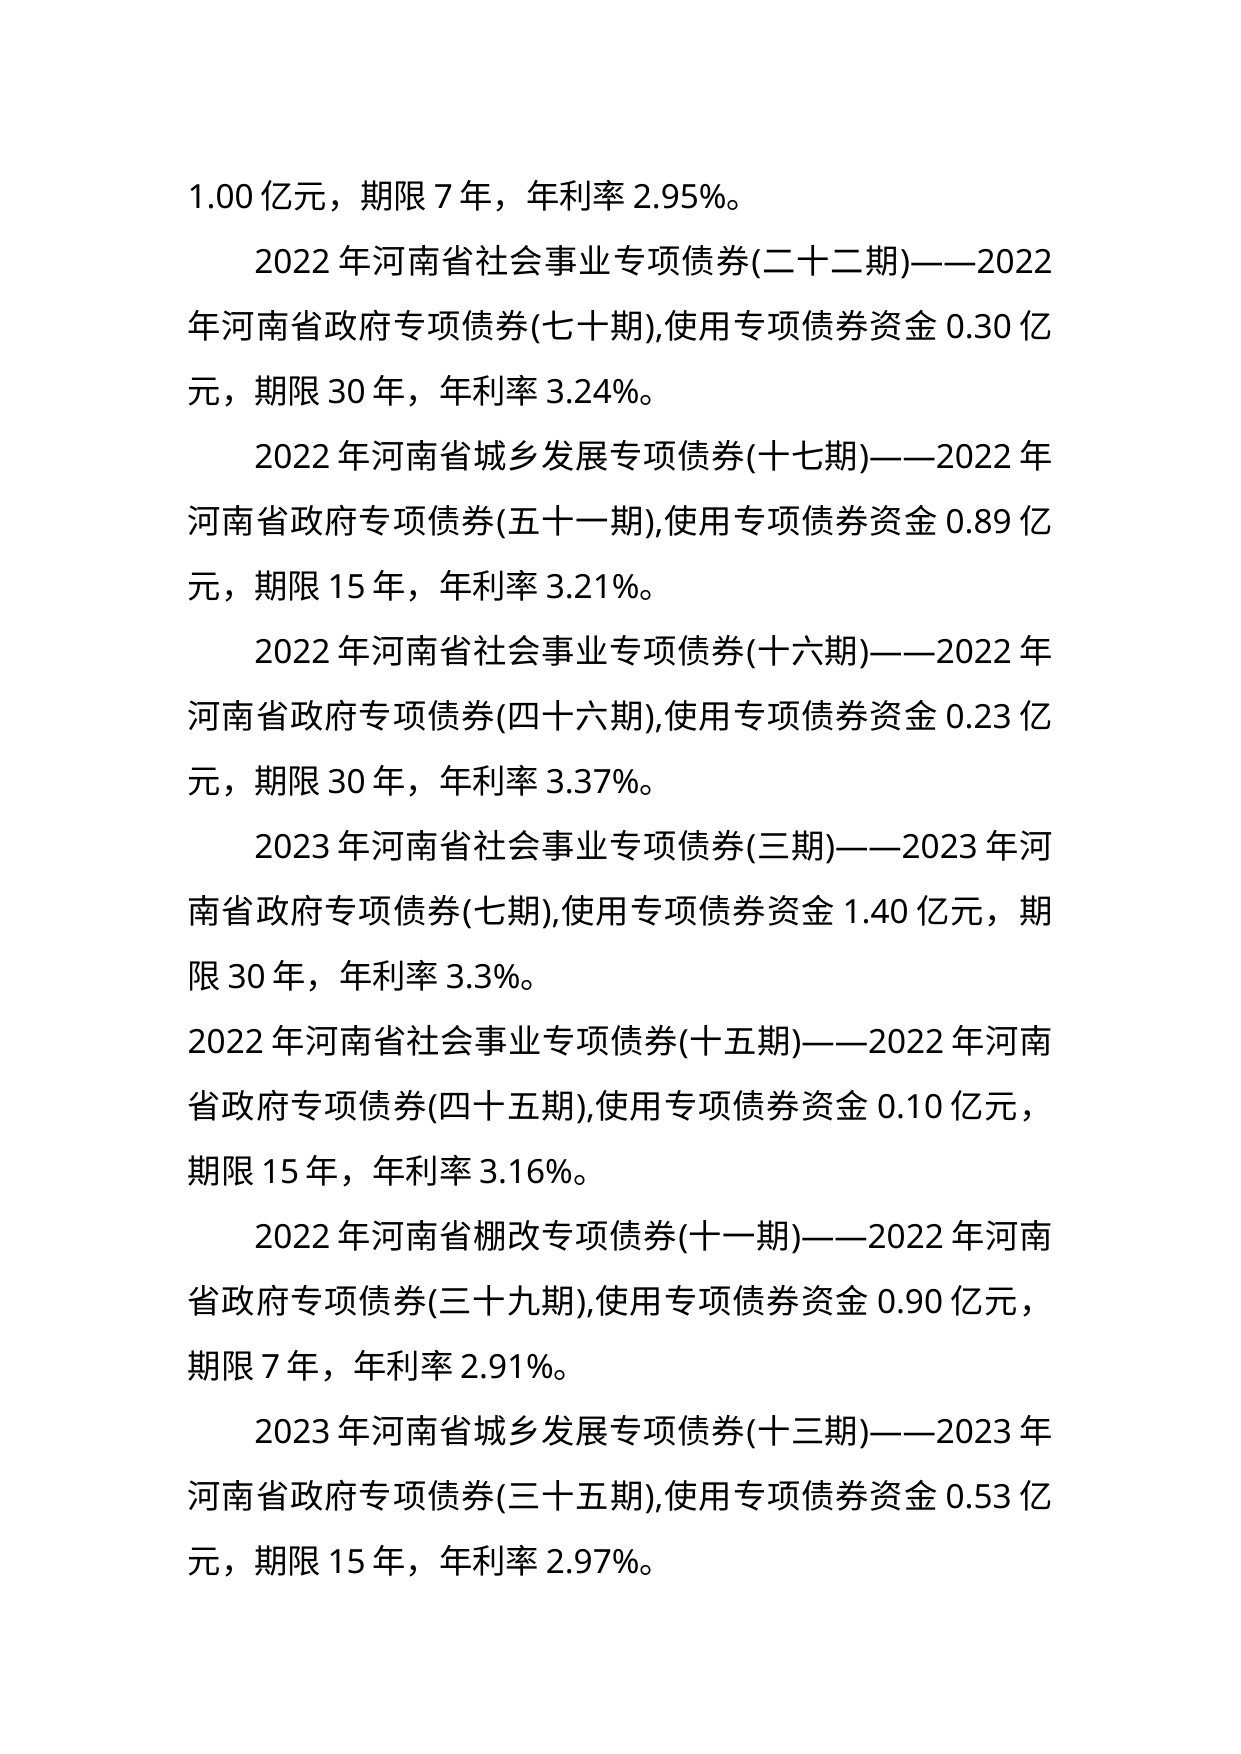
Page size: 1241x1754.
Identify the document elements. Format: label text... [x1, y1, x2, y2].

text 2022年河南省棚改专项债券(十一期)――2022年河南省政府专项债券(三十九期),使用专项债券资金0.90亿元，期限7年，年利率2.91%。 [187, 1202, 1053, 1397]
text 2023年河南省城乡发展专项债券(十三期)――2023年河南省政府专项债券(三十五期),使用专项债券资金0.53亿元，期限15年，年利率2.97%。 [187, 1397, 1053, 1592]
text 2022年河南省社会事业专项债券(十六期)――2022年河南省政府专项债券(四十六期),使用专项债券资金0.23亿元，期限30年，年利率3.37%。 [187, 617, 1053, 812]
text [187, 162, 1053, 227]
text 2022年河南省社会事业专项债券(十五期)――2022年河南省政府专项债券(四十五期),使用专项债券资金0.10亿元，期限15年，年利率3.16%。 [187, 1007, 1053, 1202]
text 2022年河南省城乡发展专项债券(十七期)――2022年河南省政府专项债券(五十一期),使用专项债券资金0.89亿元，期限15年，年利率3.21%。 [187, 422, 1053, 617]
text 2022年河南省社会事业专项债券(二十二期)――2022年河南省政府专项债券(七十期),使用专项债券资金0.30亿元，期限30年，年利率3.24%。 [187, 227, 1053, 422]
text 2023年河南省社会事业专项债券(三期)――2023年河南省政府专项债券(七期),使用专项债券资金1.40亿元，期限30年，年利率3.3%。 [187, 812, 1053, 1007]
